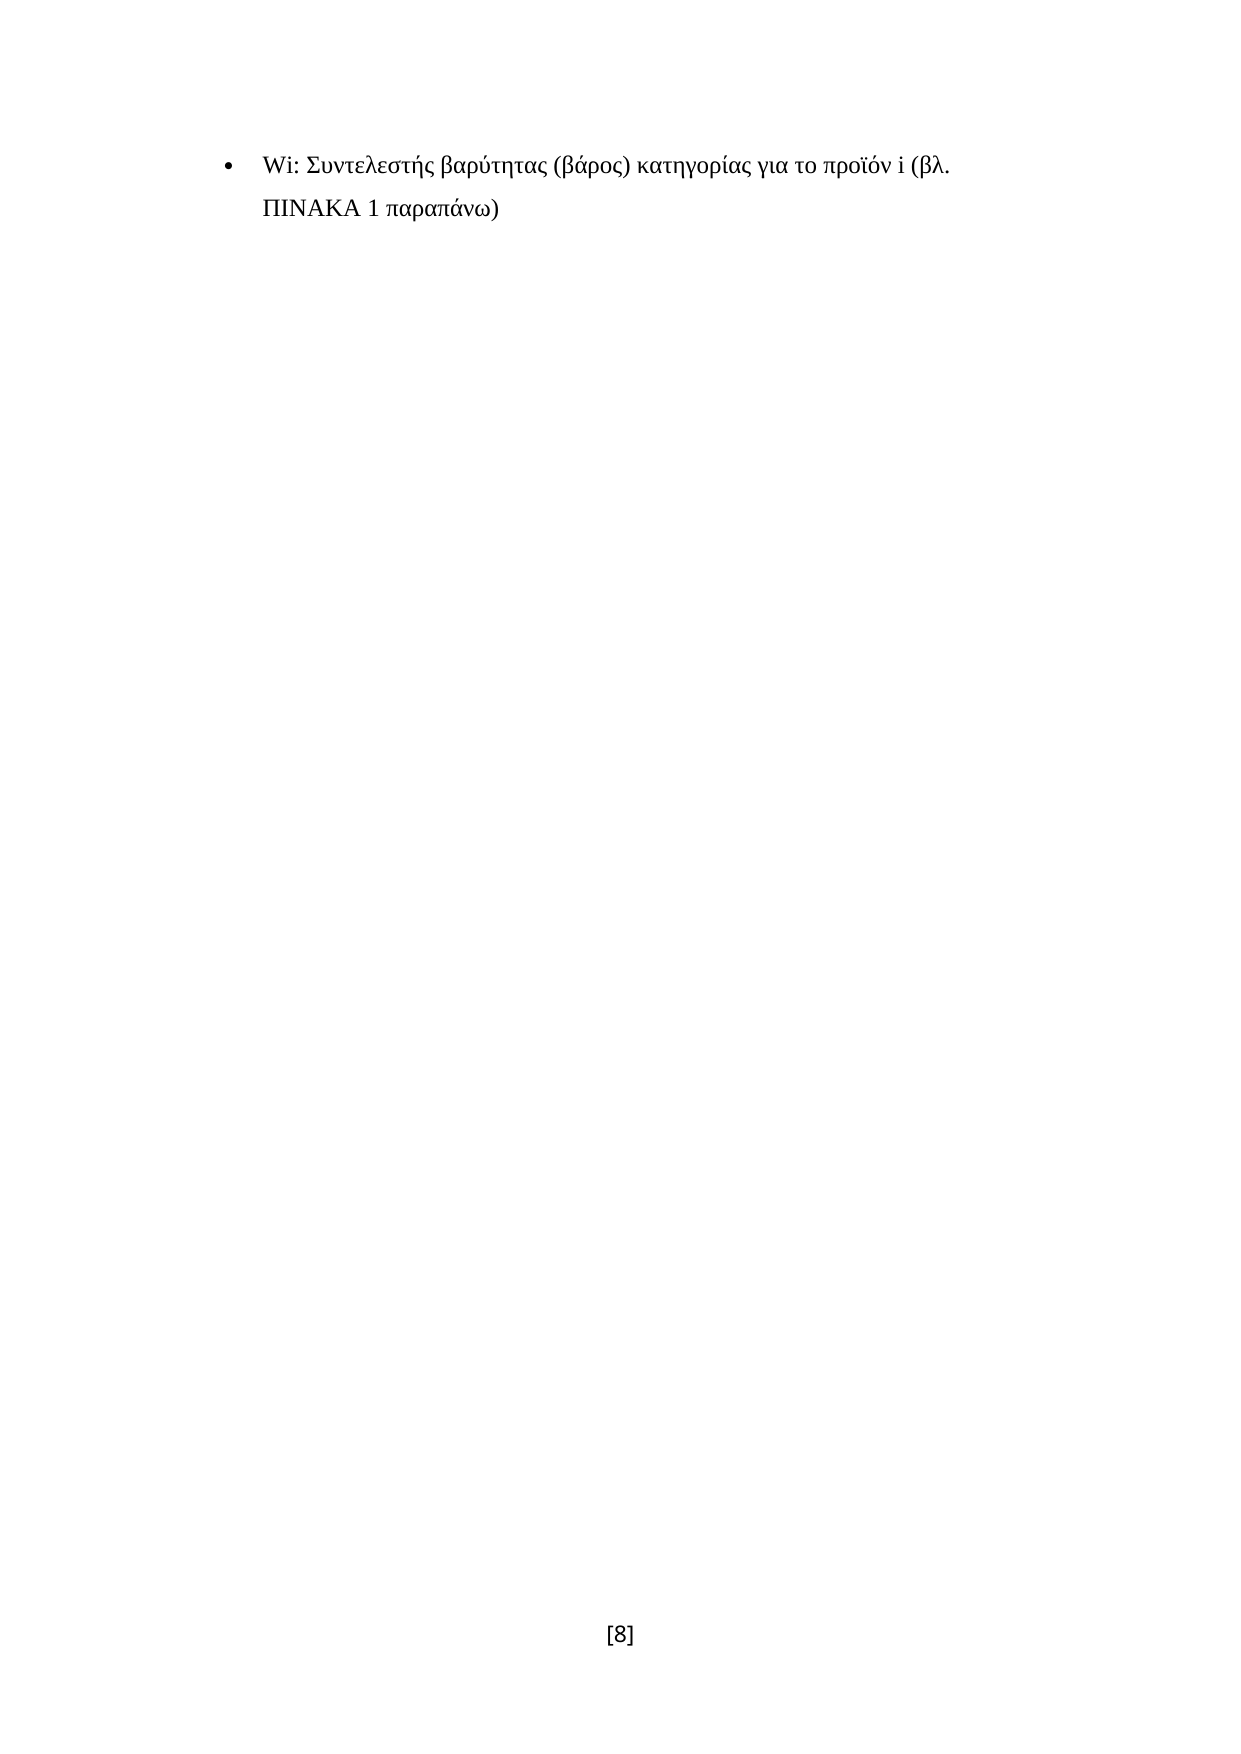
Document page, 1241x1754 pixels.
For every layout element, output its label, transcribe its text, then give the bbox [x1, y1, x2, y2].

list Wi: Συντελεστής βαρύτητας (βάρος) κατηγορίας για το προϊόν i (βλ. ΠΙΝΑΚΑ 1 παραπάνω) [225, 150, 1053, 222]
